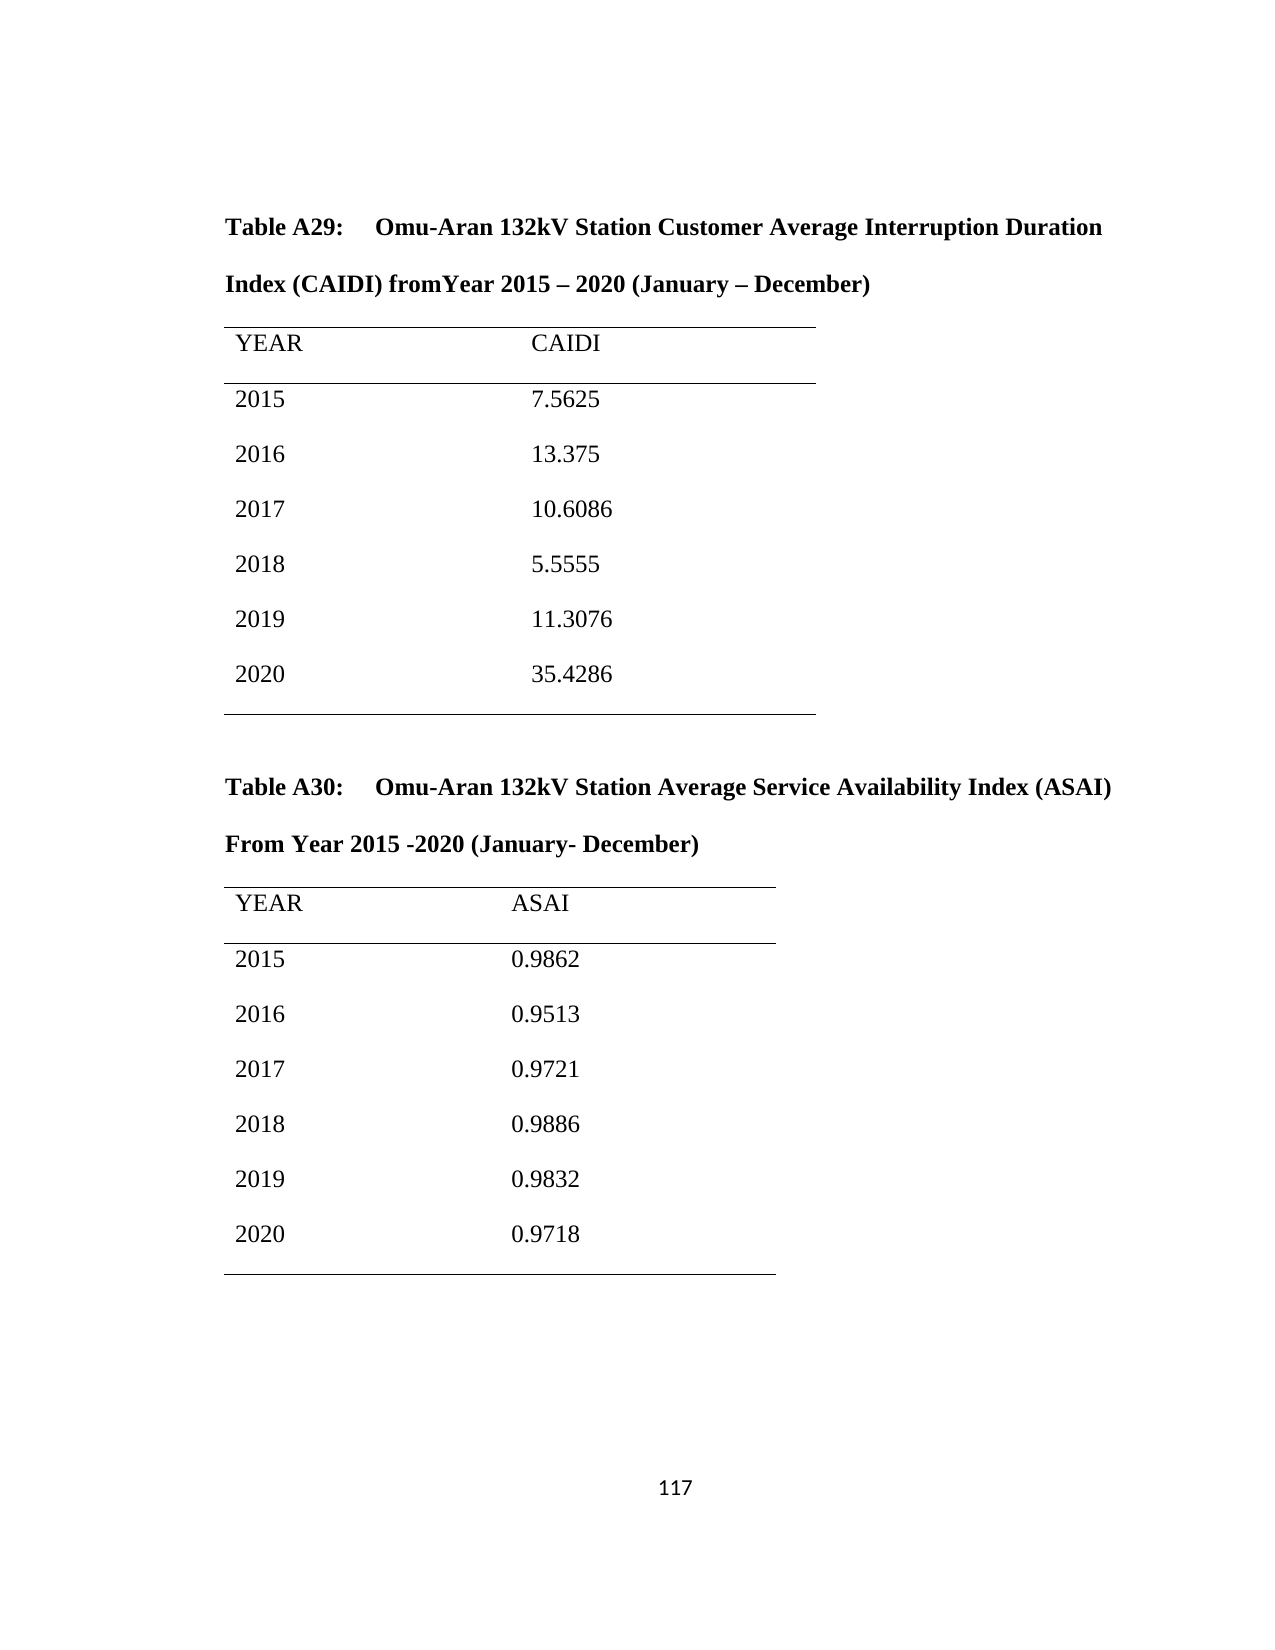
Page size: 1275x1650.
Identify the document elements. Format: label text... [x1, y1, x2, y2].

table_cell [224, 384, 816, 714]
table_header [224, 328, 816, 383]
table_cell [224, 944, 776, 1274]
subtitle Table A29: Omu-Aran 132kV Station Customer Average Interruption Duration Index (CAIDI) fromYear 2015 – 2020 (January – December) [225, 212, 1125, 298]
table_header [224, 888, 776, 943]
subtitle Table A30: Omu-Aran 132kV Station Average Service Availability Index (ASAI) From Year 2015 -2020 (January- December) [225, 772, 1125, 858]
